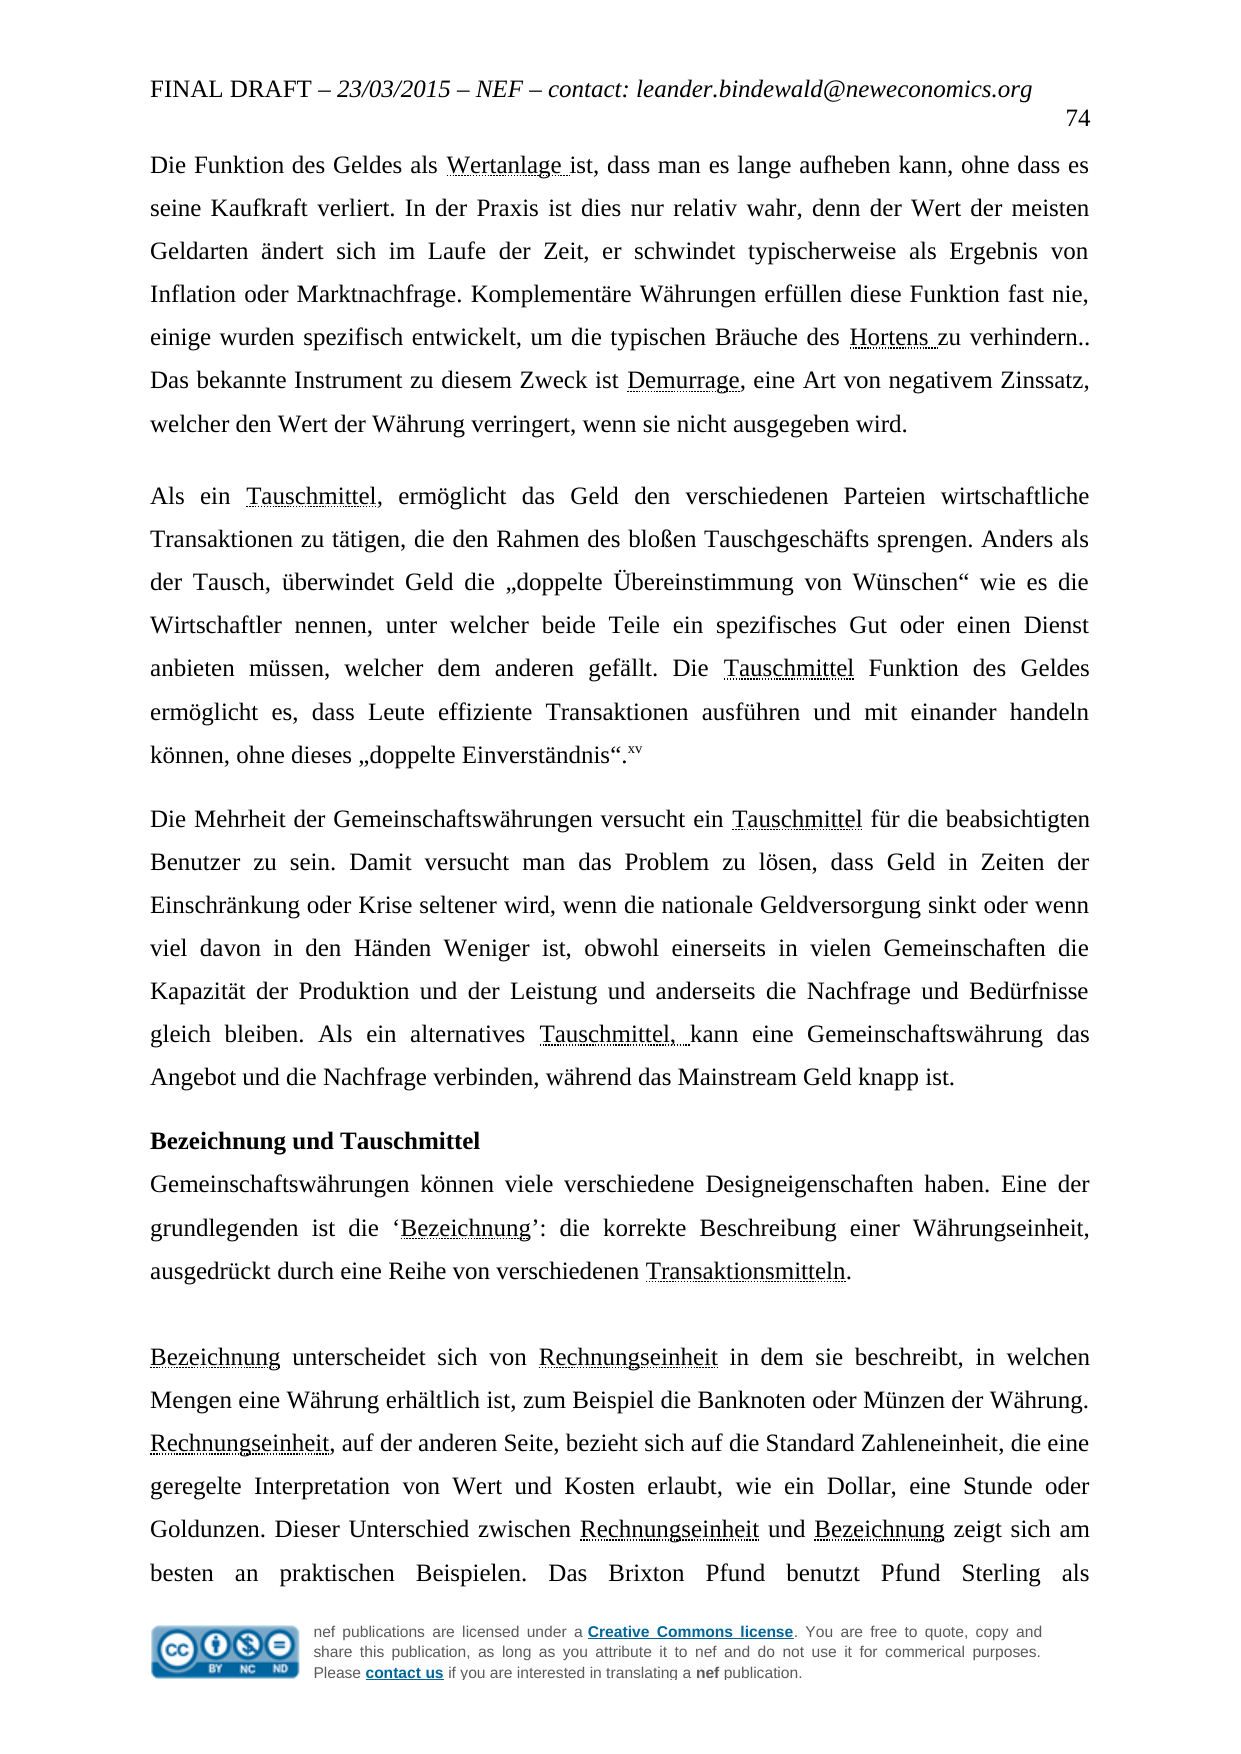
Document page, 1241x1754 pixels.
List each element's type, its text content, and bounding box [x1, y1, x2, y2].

subtitle Bezeichnung und Tauschmittel [150, 1126, 1090, 1155]
text Die Funktion des Geldes als Wertanlage ist, dass man es lange aufheben kann, ohne dass es seine Kaufkraft verliert. In der Praxis ist dies nur relativ wahr, denn der Wert der meisten Geldarten ändert sich im Laufe der Zeit, er schwindet typischerweise als Ergebnis von Inflation oder Marktnachfrage. Komplementäre Währungen erfüllen diese Funktion fast nie, einige wurden spezifisch entwickelt, um die typischen Bräuche des Hortens zu verhindern.. Das bekannte Instrument zu diesem Zweck ist Demurrage, eine Art von negativem Zinssatz, welcher den Wert der Währung verringert, wenn sie nicht ausgegeben wird. [150, 150, 1090, 437]
picture [150, 1621, 300, 1682]
text Gemeinschaftswährungen können viele verschiedene Designeigenschaften haben. Eine der grundlegenden ist die ‘Bezeichnung’: die korrekte Beschreibung einer Währungseinheit, ausgedrückt durch eine Reihe von verschiedenen Transaktionsmitteln. [150, 1169, 1090, 1284]
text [150, 1342, 1090, 1586]
text Als ein Tauschmittel, ermöglicht das Geld den verschiedenen Parteien wirtschaftliche Transaktionen zu tätigen, die den Rahmen des bloßen Tauschgeschäfts sprengen. Anders als der Tausch, überwindet Geld die „doppelte Übereinstimmung von Wünschen“ wie es die Wirtschaftler nennen, unter welcher beide Teile ein spezifisches Gut oder einen Dienst anbieten müssen, welcher dem anderen gefällt. Die Tauschmittel Funktion des Geldes ermöglicht es, dass Leute effiziente Transaktionen ausführen und mit einander handeln können, ohne dieses „doppelte Einverständnis“. [150, 481, 1090, 768]
text Die Mehrheit der Gemeinschaftswährungen versucht ein Tauschmittel für die beabsichtigten Benutzer zu sein. Damit versucht man das Problem zu lösen, dass Geld in Zeiten der Einschränkung oder Krise seltener wird, wenn die nationale Geldversorgung sinkt oder wenn viel davon in den Händen Weniger ist, obwohl einerseits in vielen Gemeinschaften die Kapazität der Produktion und der Leistung und anderseits die Nachfrage und Bedürfnisse gleich bleiben. Als ein alternatives Tauschmittel, kann eine Gemeinschaftswährung das Angebot und die Nachfrage verbinden, während das Mainstream Geld knapp ist. [150, 804, 1090, 1091]
